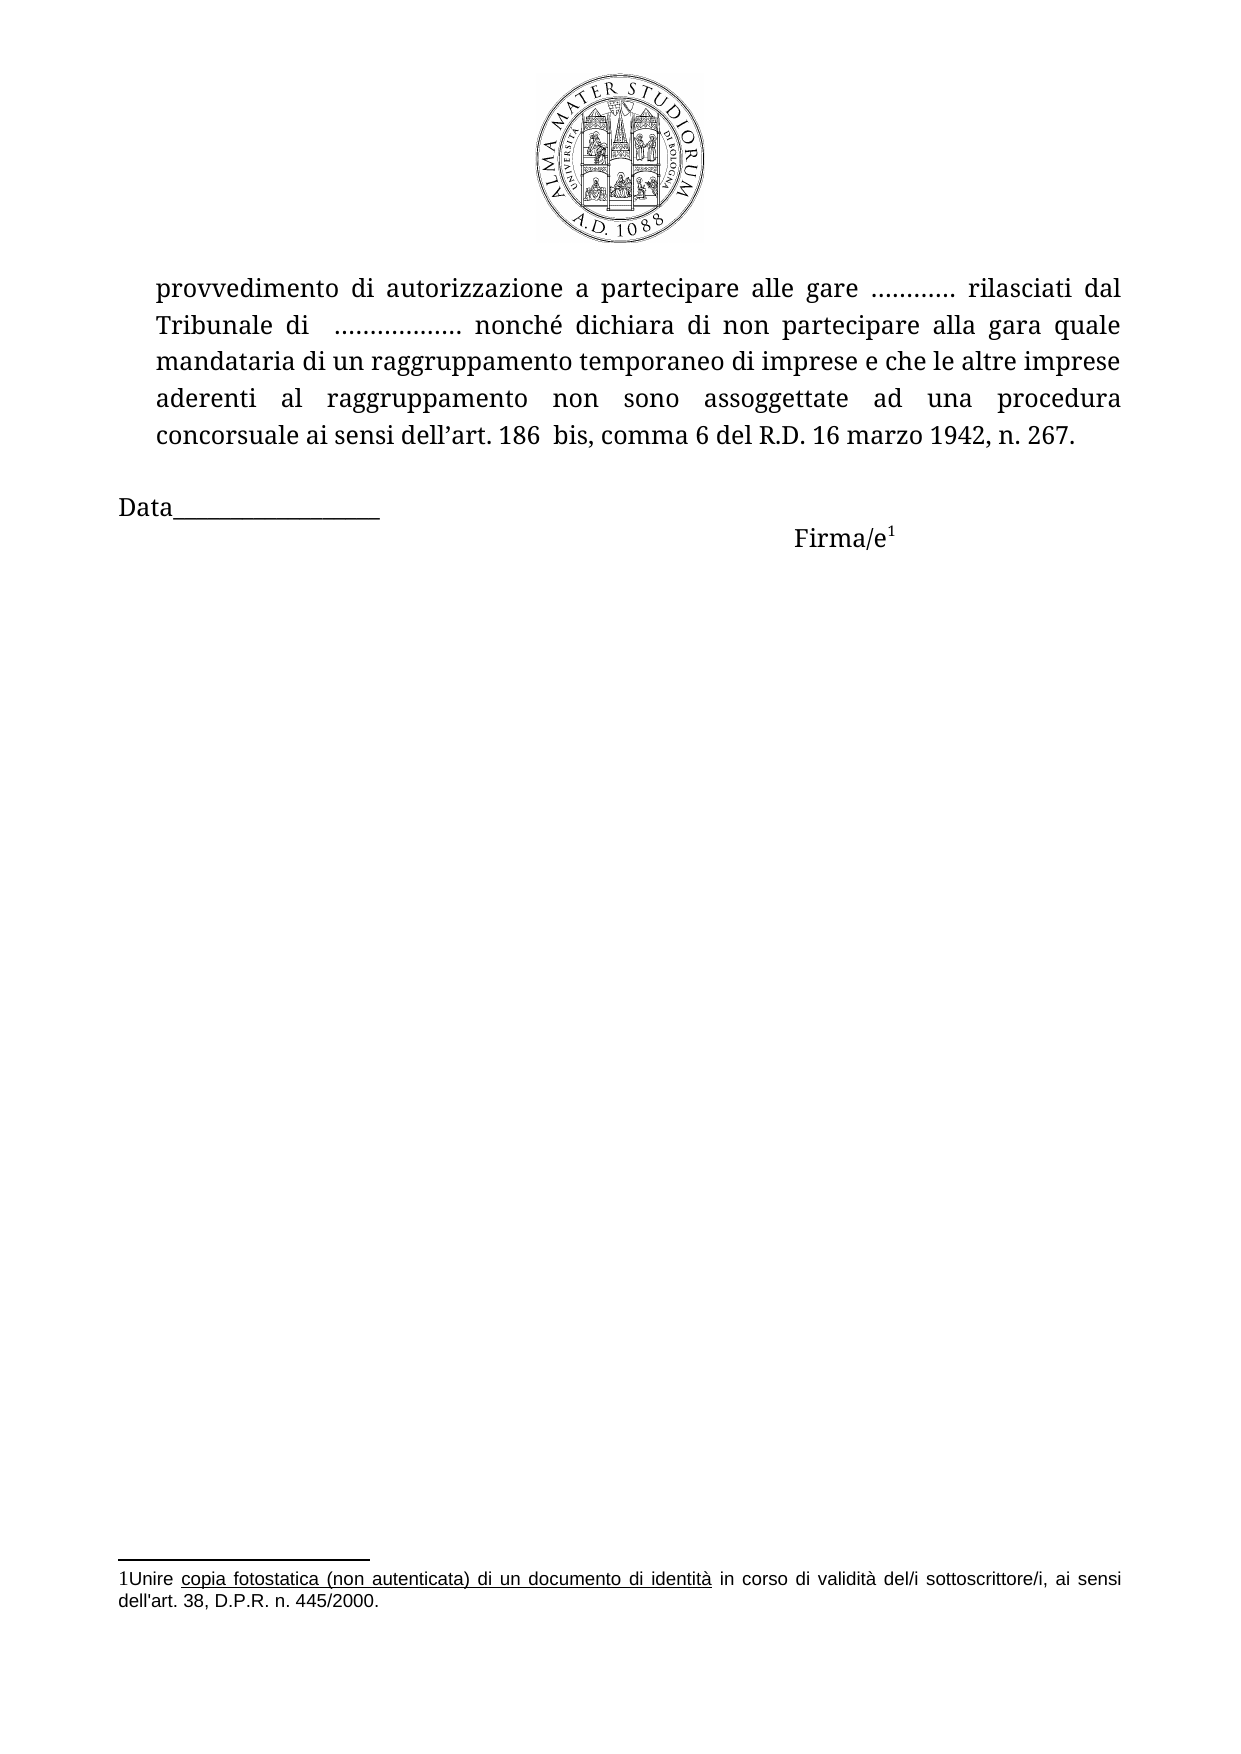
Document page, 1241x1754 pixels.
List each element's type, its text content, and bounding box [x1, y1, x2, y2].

text Data__________________ Firma/e [118, 491, 1122, 554]
picture [535, 73, 705, 243]
